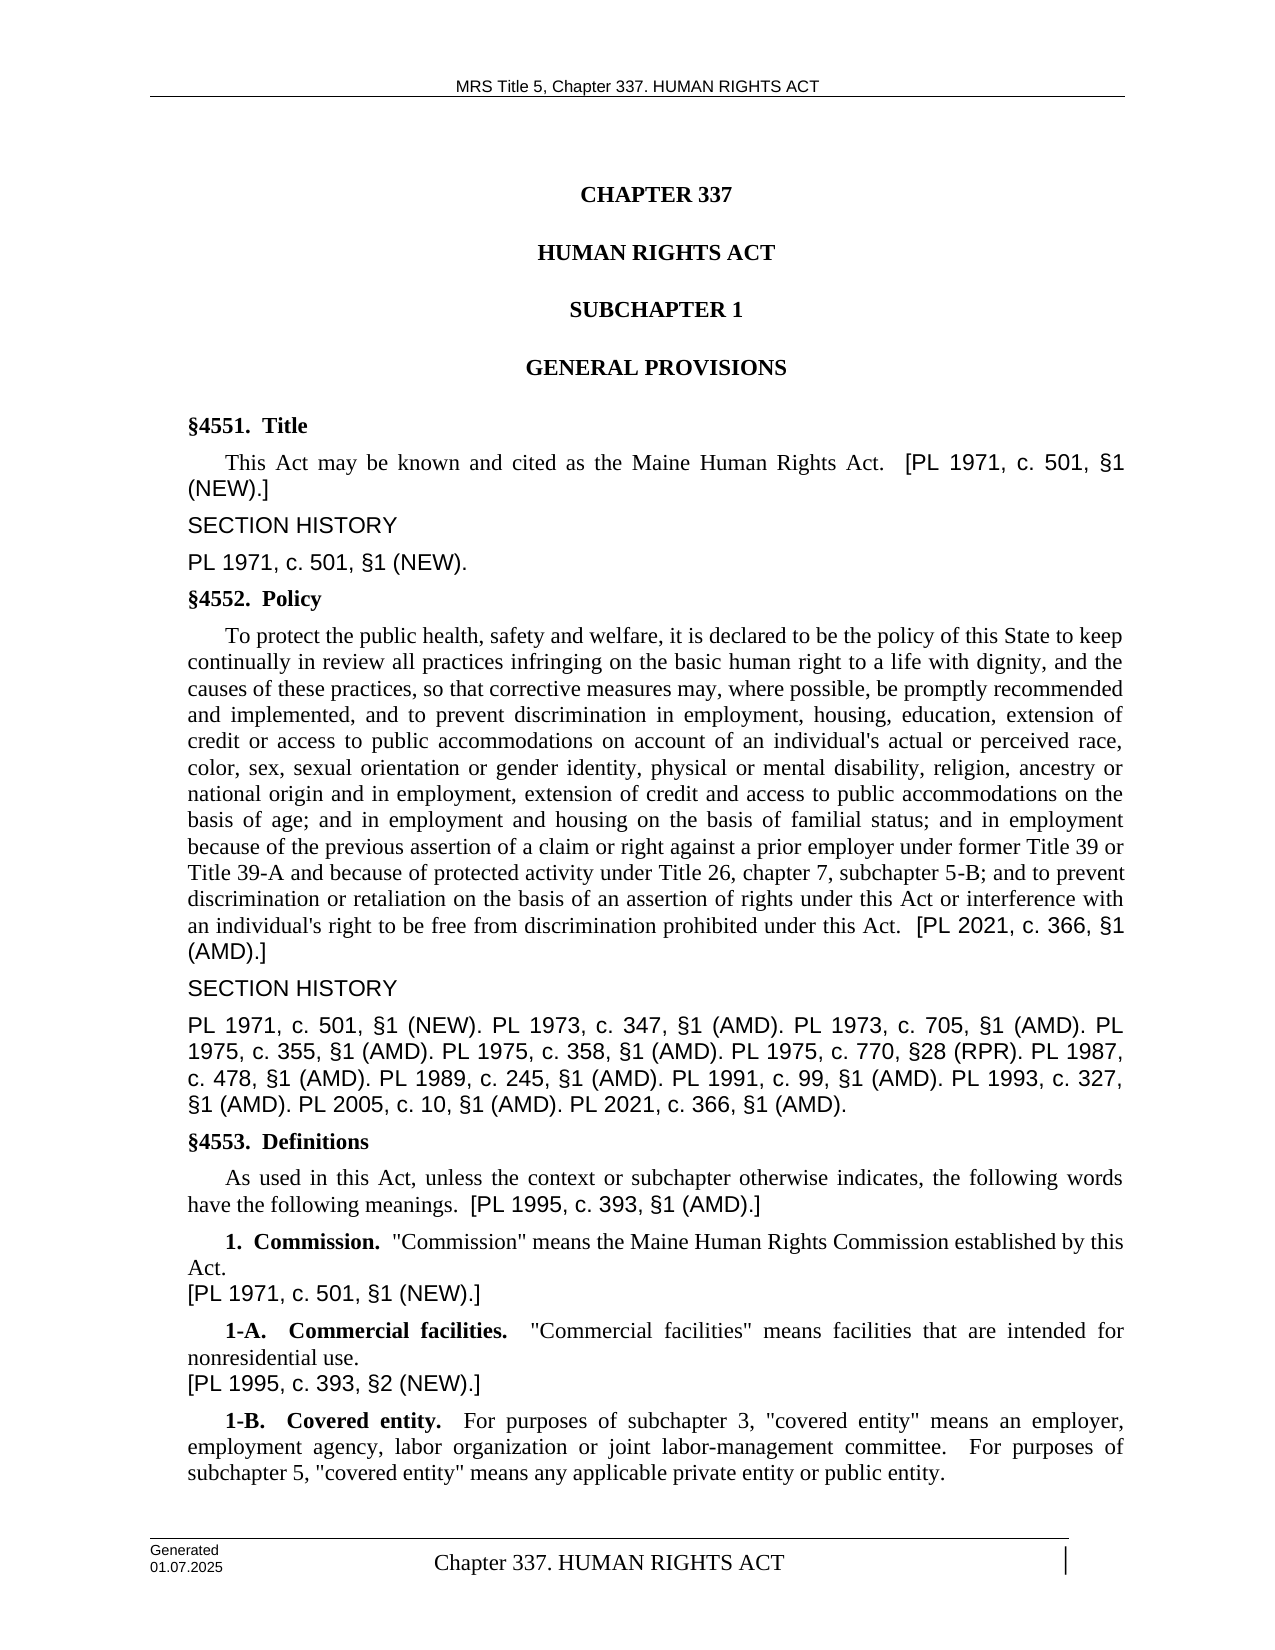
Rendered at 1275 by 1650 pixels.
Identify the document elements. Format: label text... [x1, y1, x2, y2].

text GENERAL PROVISIONS [187, 354, 1125, 380]
text CHAPTER 337 [187, 181, 1125, 208]
text §4553. Definitions [187, 1128, 1125, 1154]
text [PL 1971, c. 501, §1 (NEW).] [187, 1280, 1125, 1307]
text SUBCHAPTER 1 [187, 296, 1125, 323]
text §4551. Title [187, 412, 1125, 438]
text SECTION HISTORY [187, 975, 1125, 1001]
text PL 1971, c. 501, §1 (NEW). [187, 548, 1125, 575]
text PL 1971, c. 501, §1 (NEW). PL 1973, c. 347, §1 (AMD). PL 1973, c. 705, §1 (AMD). PL 1975, c. 355, §1 (AMD). PL 1975, c. 358, §1 (AMD). PL 1975, c. 770, §28 (RPR). PL 1987, c. 478, §1 (AMD). PL 1989, c. 245, §1 (AMD). PL 1991, c. 99, §1 (AMD). PL 1993, c. 327, §1 (AMD). PL 2005, c. 10, §1 (AMD). PL 2021, c. 366, §1 (AMD). [187, 1012, 1125, 1117]
text SECTION HISTORY [187, 512, 1125, 538]
text This Act may be known and cited as the Maine Human Rights Act. [PL 1971, c. 501, §1 (NEW).] [187, 448, 1125, 501]
text To protect the public health, safety and welfare, it is declared to be the policy of this State to keep continually in review all practices infringing on the basic human right to a life with dignity, and the causes of these practices, so that corrective measures may, where possible, be promptly recommended and implemented, and to prevent discrimination in employment, housing, education, extension of credit or access to public accommodations on account of an individual's actual or perceived race, color, sex, sexual orientation or gender identity, physical or mental disability, religion, ancestry or national origin and in employment, extension of credit and access to public accommodations on the basis of age; and in employment and housing on the basis of familial status; and in employment because of the previous assertion of a claim or right against a prior employer under former Title 39 or Title 39‑A and because of protected activity under Title 26, chapter 7, subchapter 5‑B; and to prevent discrimination or retaliation on the basis of an assertion of rights under this Act or interference with an individual's right to be free from discrimination prohibited under this Act. [PL 2021, c. 366, §1 (AMD).] [187, 622, 1125, 965]
text [PL 1995, c. 393, §2 (NEW).] [187, 1370, 1125, 1396]
text 1-B. Covered entity. For purposes of subchapter 3, "covered entity" means an employer, employment agency, labor organization or joint labor-management committee. For purposes of subchapter 5, "covered entity" means any applicable private entity or public entity. [187, 1407, 1125, 1486]
text HUMAN RIGHTS ACT [187, 239, 1125, 265]
text §4552. Policy [187, 585, 1125, 612]
text 1-A. Commercial facilities. "Commercial facilities" means facilities that are intended for nonresidential use. [187, 1317, 1125, 1370]
text 1. Commission. "Commission" means the Maine Human Rights Commission established by this Act. [187, 1228, 1125, 1280]
text As used in this Act, unless the context or subchapter otherwise indicates, the following words have the following meanings. [PL 1995, c. 393, §1 (AMD).] [187, 1164, 1125, 1217]
